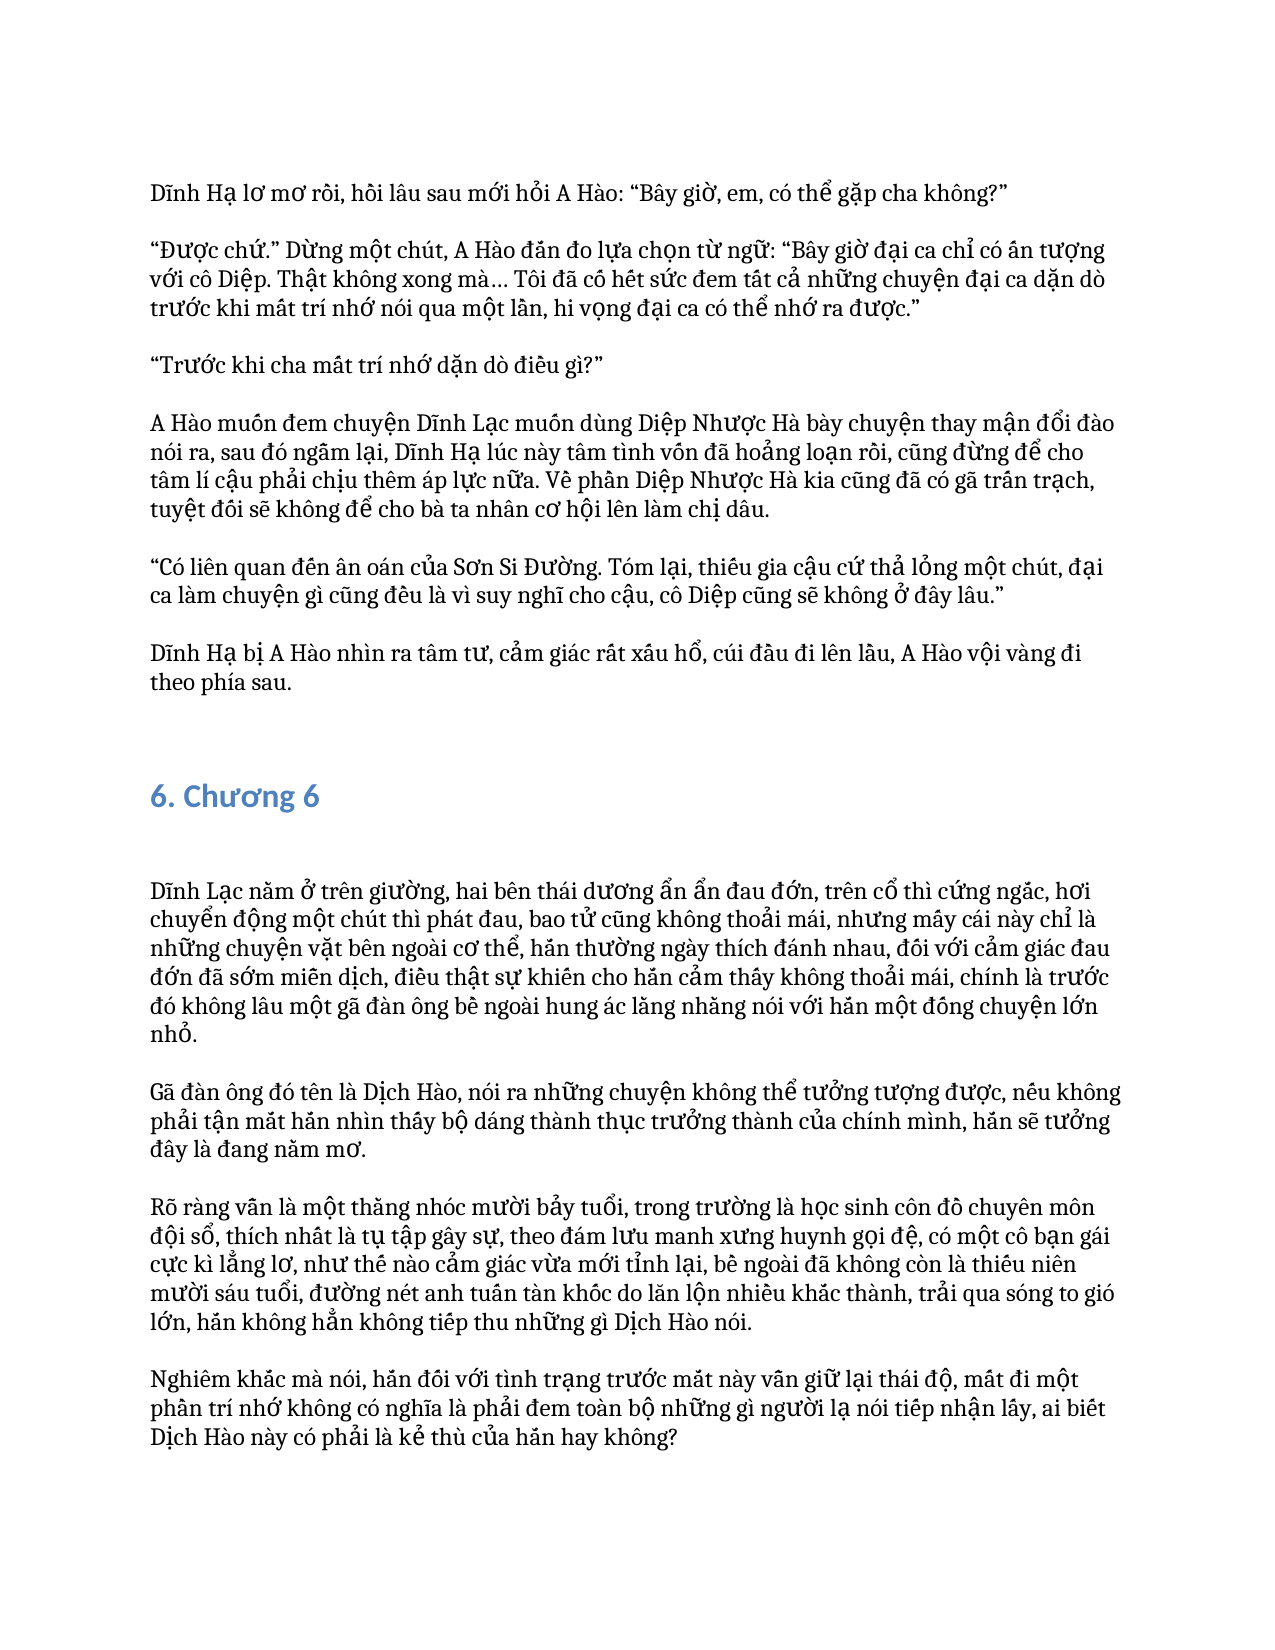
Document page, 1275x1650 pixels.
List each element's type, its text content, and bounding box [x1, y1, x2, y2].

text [150, 150, 1125, 754]
subtitle 6. Chương 6 [150, 774, 1125, 815]
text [150, 819, 1125, 1480]
